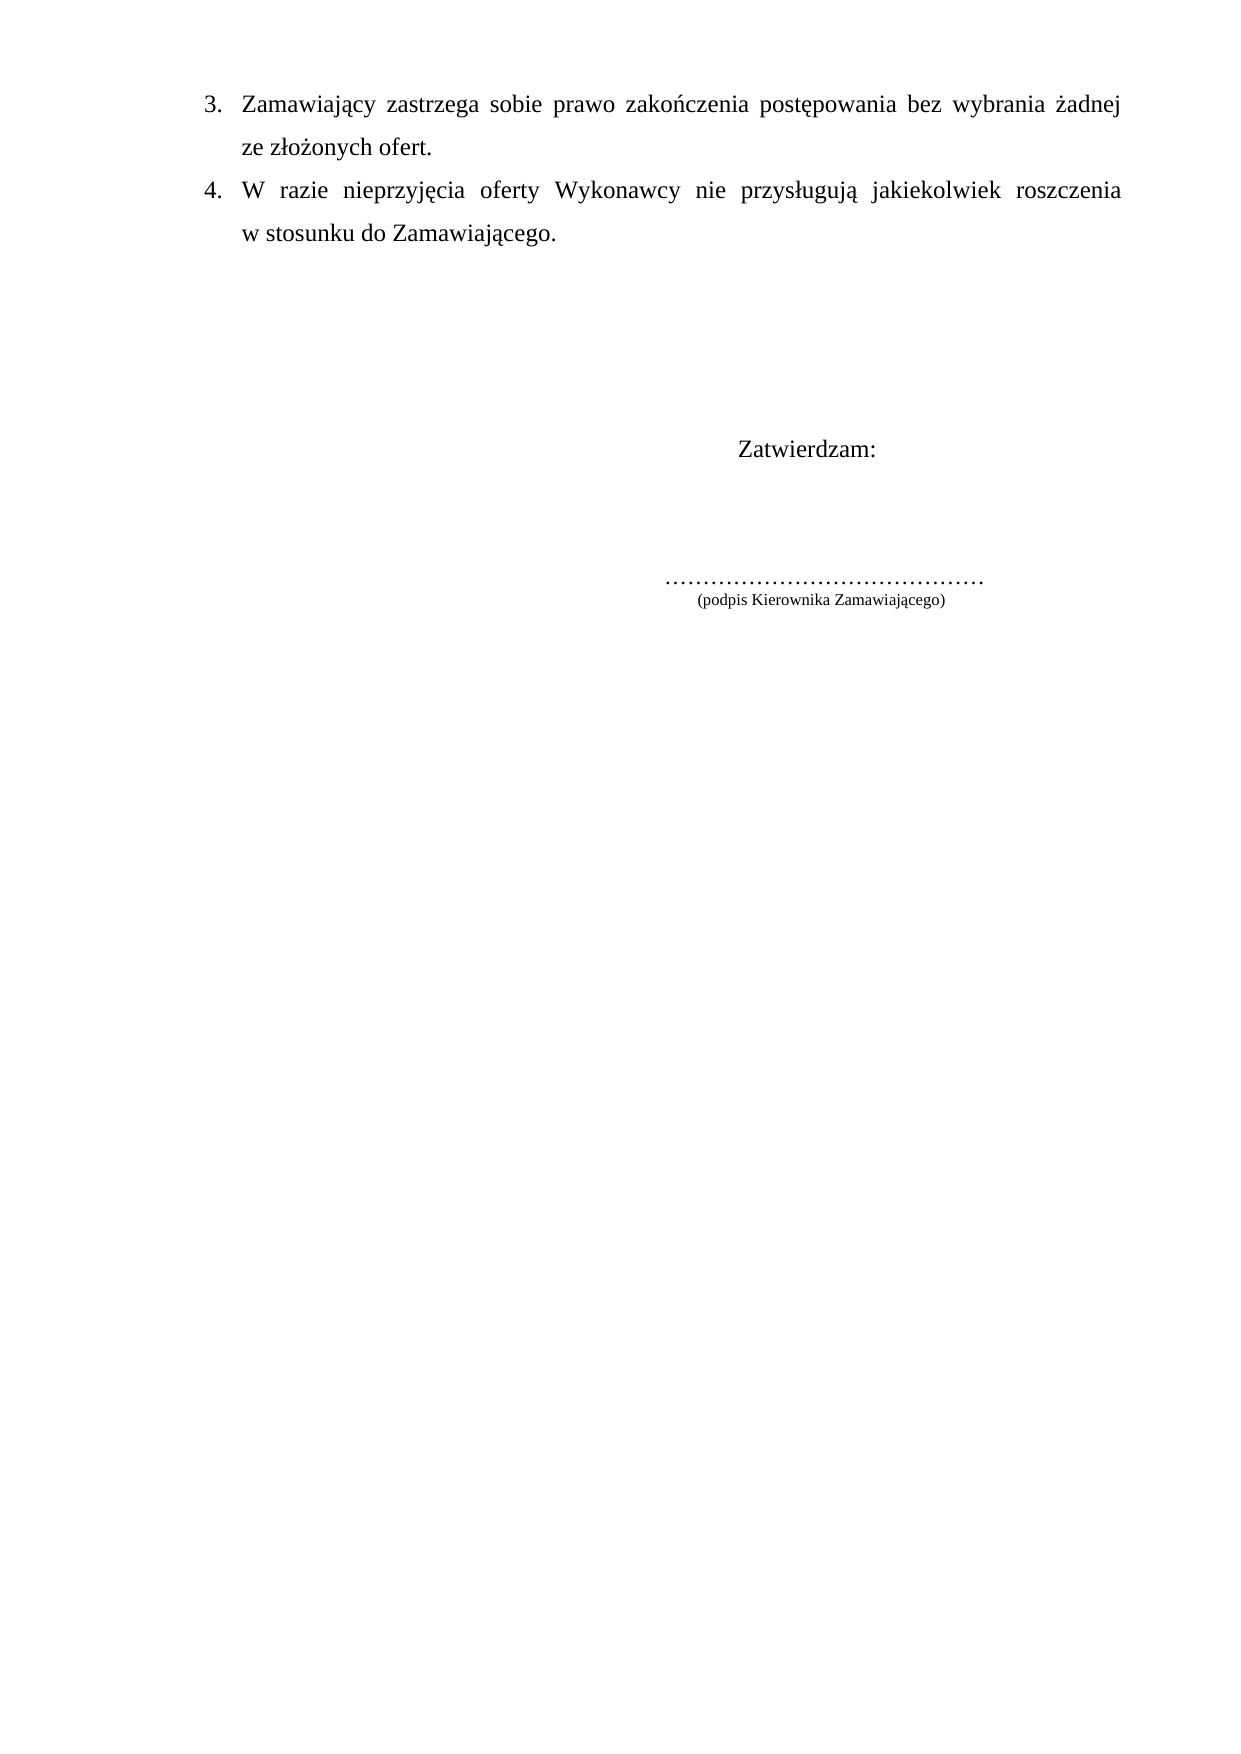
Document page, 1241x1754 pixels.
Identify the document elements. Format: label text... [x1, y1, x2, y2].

text …………………………………… [590, 563, 1122, 589]
text Zatwierdzam: [664, 434, 1122, 462]
text (podpis Kierownika Zamawiającego) [516, 589, 1122, 608]
list Zamawiający zastrzega sobie prawo zakończenia postępowania bez wybrania żadnej ze złożonych ofert. [204, 89, 1122, 161]
list W razie nieprzyjęcia oferty Wykonawcy nie przysługują jakiekolwiek roszczenia w stosunku do Zamawiającego. [204, 175, 1122, 247]
